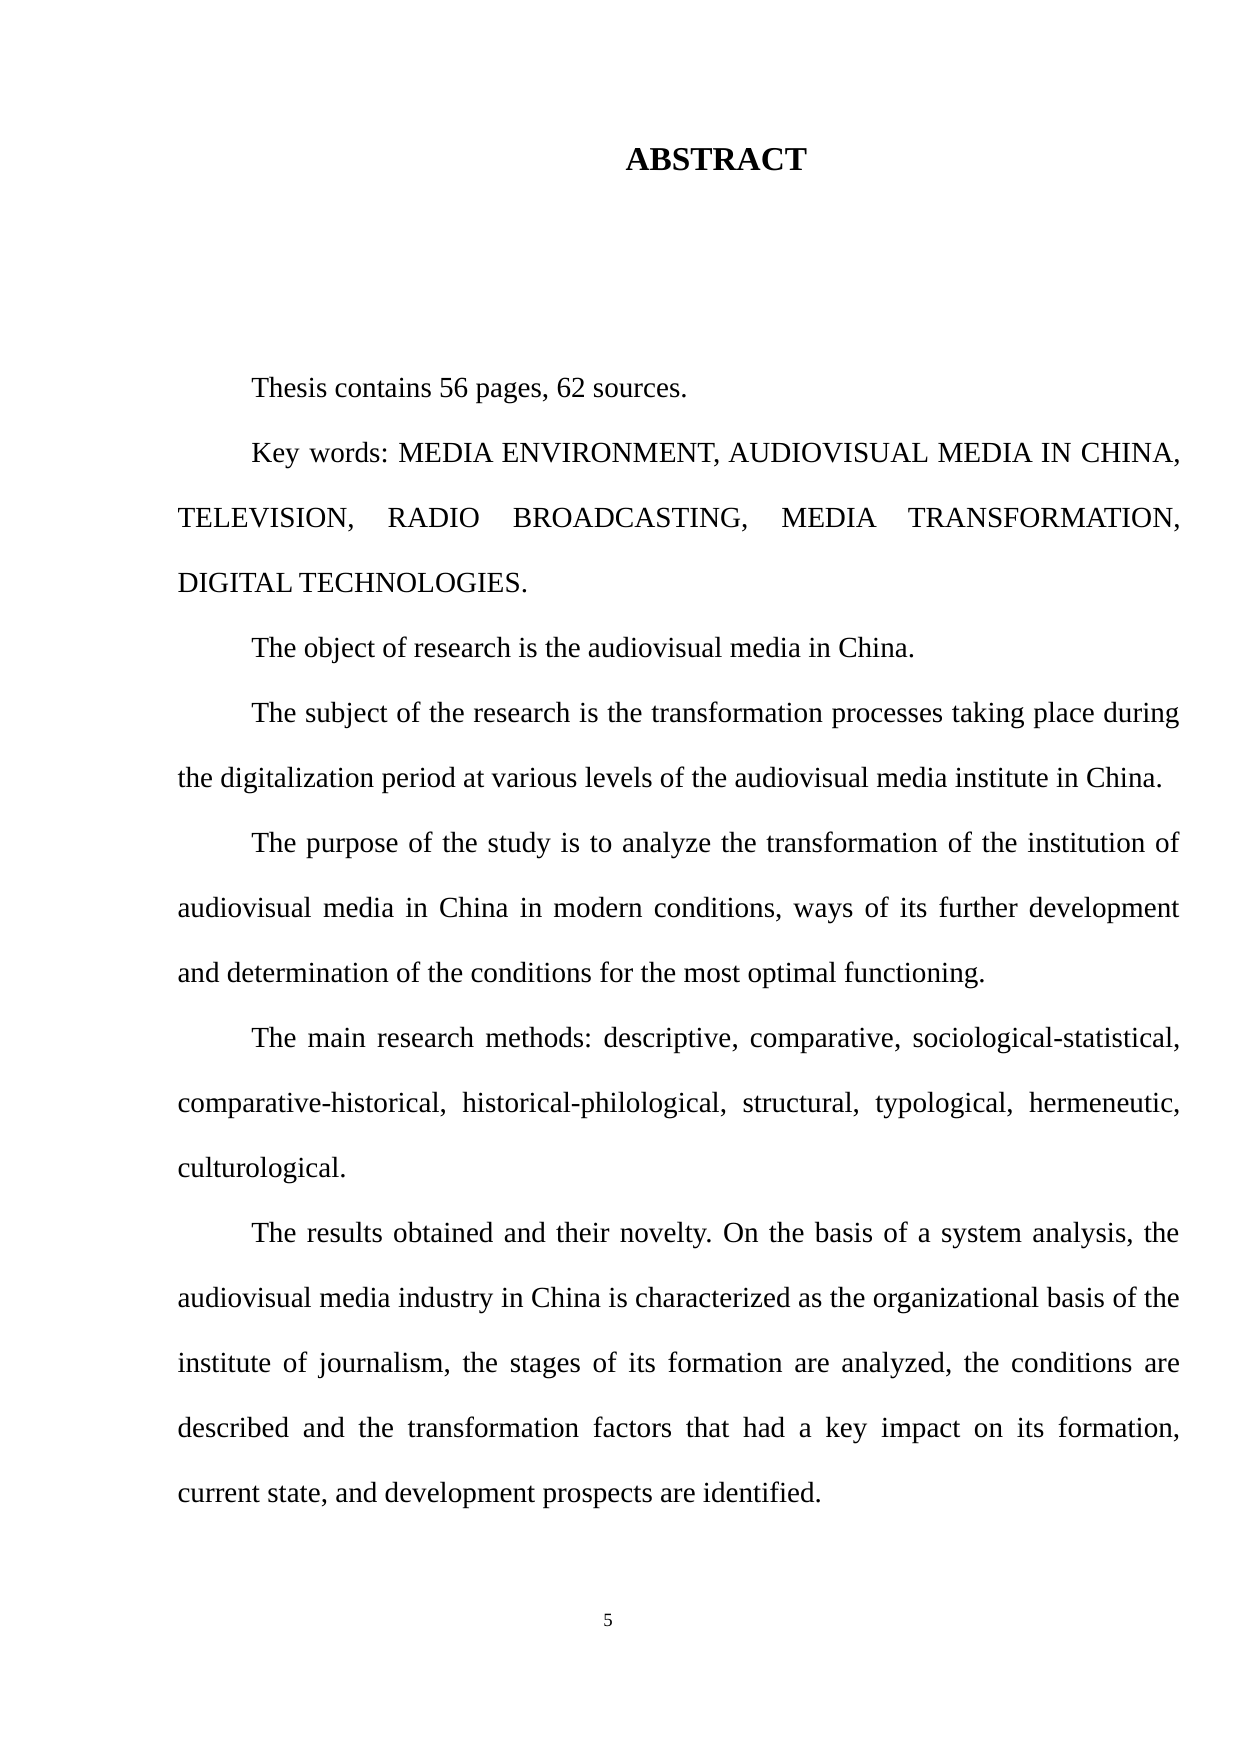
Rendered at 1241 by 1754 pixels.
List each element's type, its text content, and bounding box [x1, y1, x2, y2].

subtitle ABSTRACT [177, 126, 1181, 191]
text The results obtained and their novelty. On the basis of a system analysis, the audiovisual media industry in China is characterized as the organizational basis of the institute of journalism, the stages of its formation are analyzed, the conditions are described and the transformation factors that had a key impact on its formation, current state, and development prospects are identified. [177, 1199, 1181, 1524]
text The subject of the research is the transformation processes taking place during the digitalization period at various levels of the audiovisual media institute in China. [177, 679, 1181, 809]
text The main research methods: descriptive, comparative, sociological-statistical, comparative-historical, historical-philological, structural, typological, hermeneutic, culturological. [177, 1004, 1181, 1199]
text Key words: media environment, audiovisual media in CHINA, television, radio broadcasting, media transformation, digital technologies. [177, 419, 1181, 614]
text Thesis contains 56 pages, 62 sources. [177, 354, 1181, 419]
text The purpose of the study is to analyze the transformation of the institution of audiovisual media in China in modern conditions, ways of its further development and determination of the conditions for the most optimal functioning. [177, 809, 1181, 1004]
text The object of research is the audiovisual media in China. [177, 614, 1181, 679]
